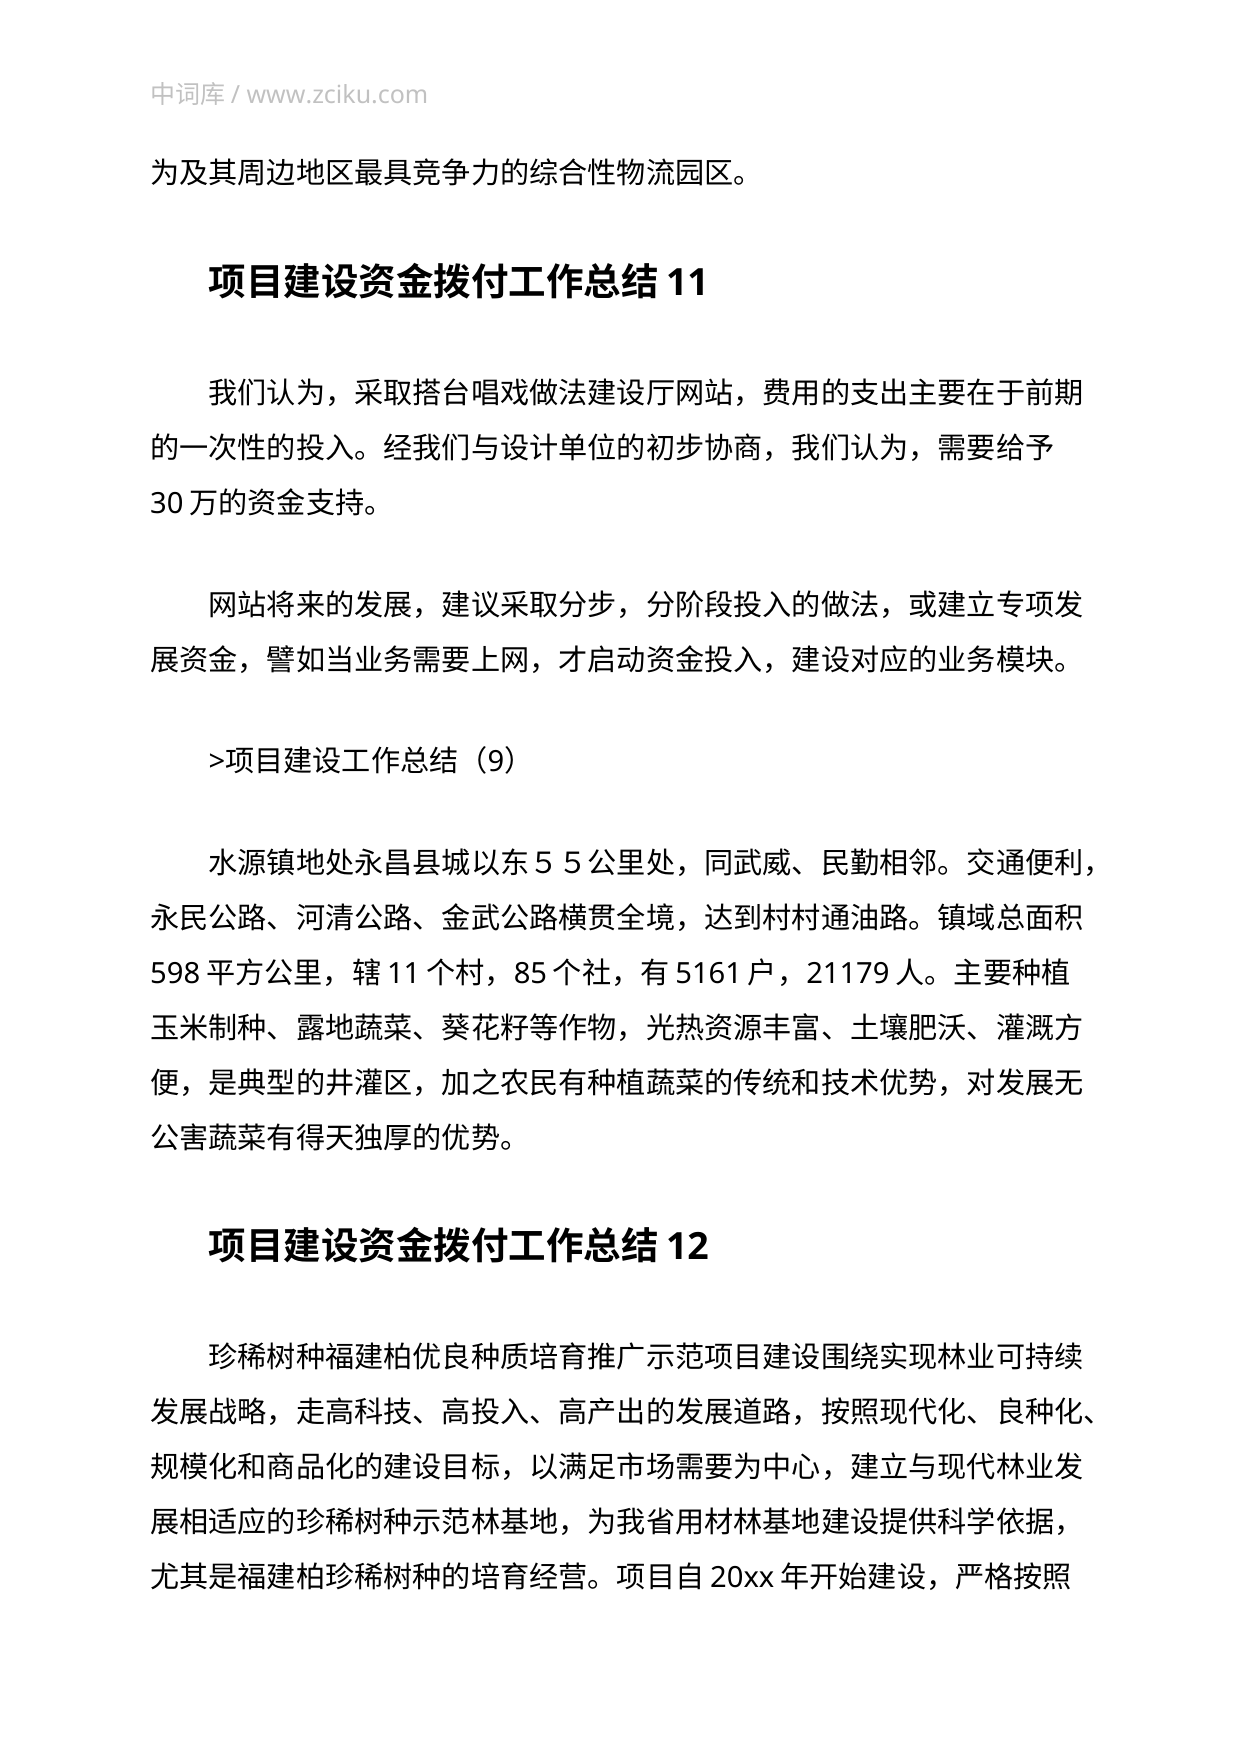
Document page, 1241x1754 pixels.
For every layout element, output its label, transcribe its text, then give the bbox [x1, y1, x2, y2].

text 水源镇地处永昌县城以东５５公里处，同武威、民勤相邻。交通便利，永民公路、河清公路、金武公路横贯全境，达到村村通油路。镇域总面积598平方公里，辖11个村，85个社，有5161户，21179人。主要种植玉米制种、露地蔬菜、葵花籽等作物，光热资源丰富、土壤肥沃、灌溉方便，是典型的井灌区，加之农民有种植蔬菜的传统和技术优势，对发展无公害蔬菜有得天独厚的优势。 [150, 840, 1090, 1157]
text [150, 1334, 1090, 1596]
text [150, 150, 1090, 192]
text 网站将来的发展，建议采取分步，分阶段投入的做法，或建立专项发展资金，譬如当业务需要上网，才启动资金投入，建设对应的业务模块。 [150, 581, 1090, 678]
text 项目建设资金拨付工作总结12 [150, 1216, 1090, 1271]
text 项目建设资金拨付工作总结11 [150, 252, 1090, 306]
text >项目建设工作总结（9） [150, 738, 1090, 780]
text 我们认为，采取搭台唱戏做法建设厅网站，费用的支出主要在于前期的一次性的投入。经我们与设计单位的初步协商，我们认为，需要给予30万的资金支持。 [150, 369, 1090, 522]
